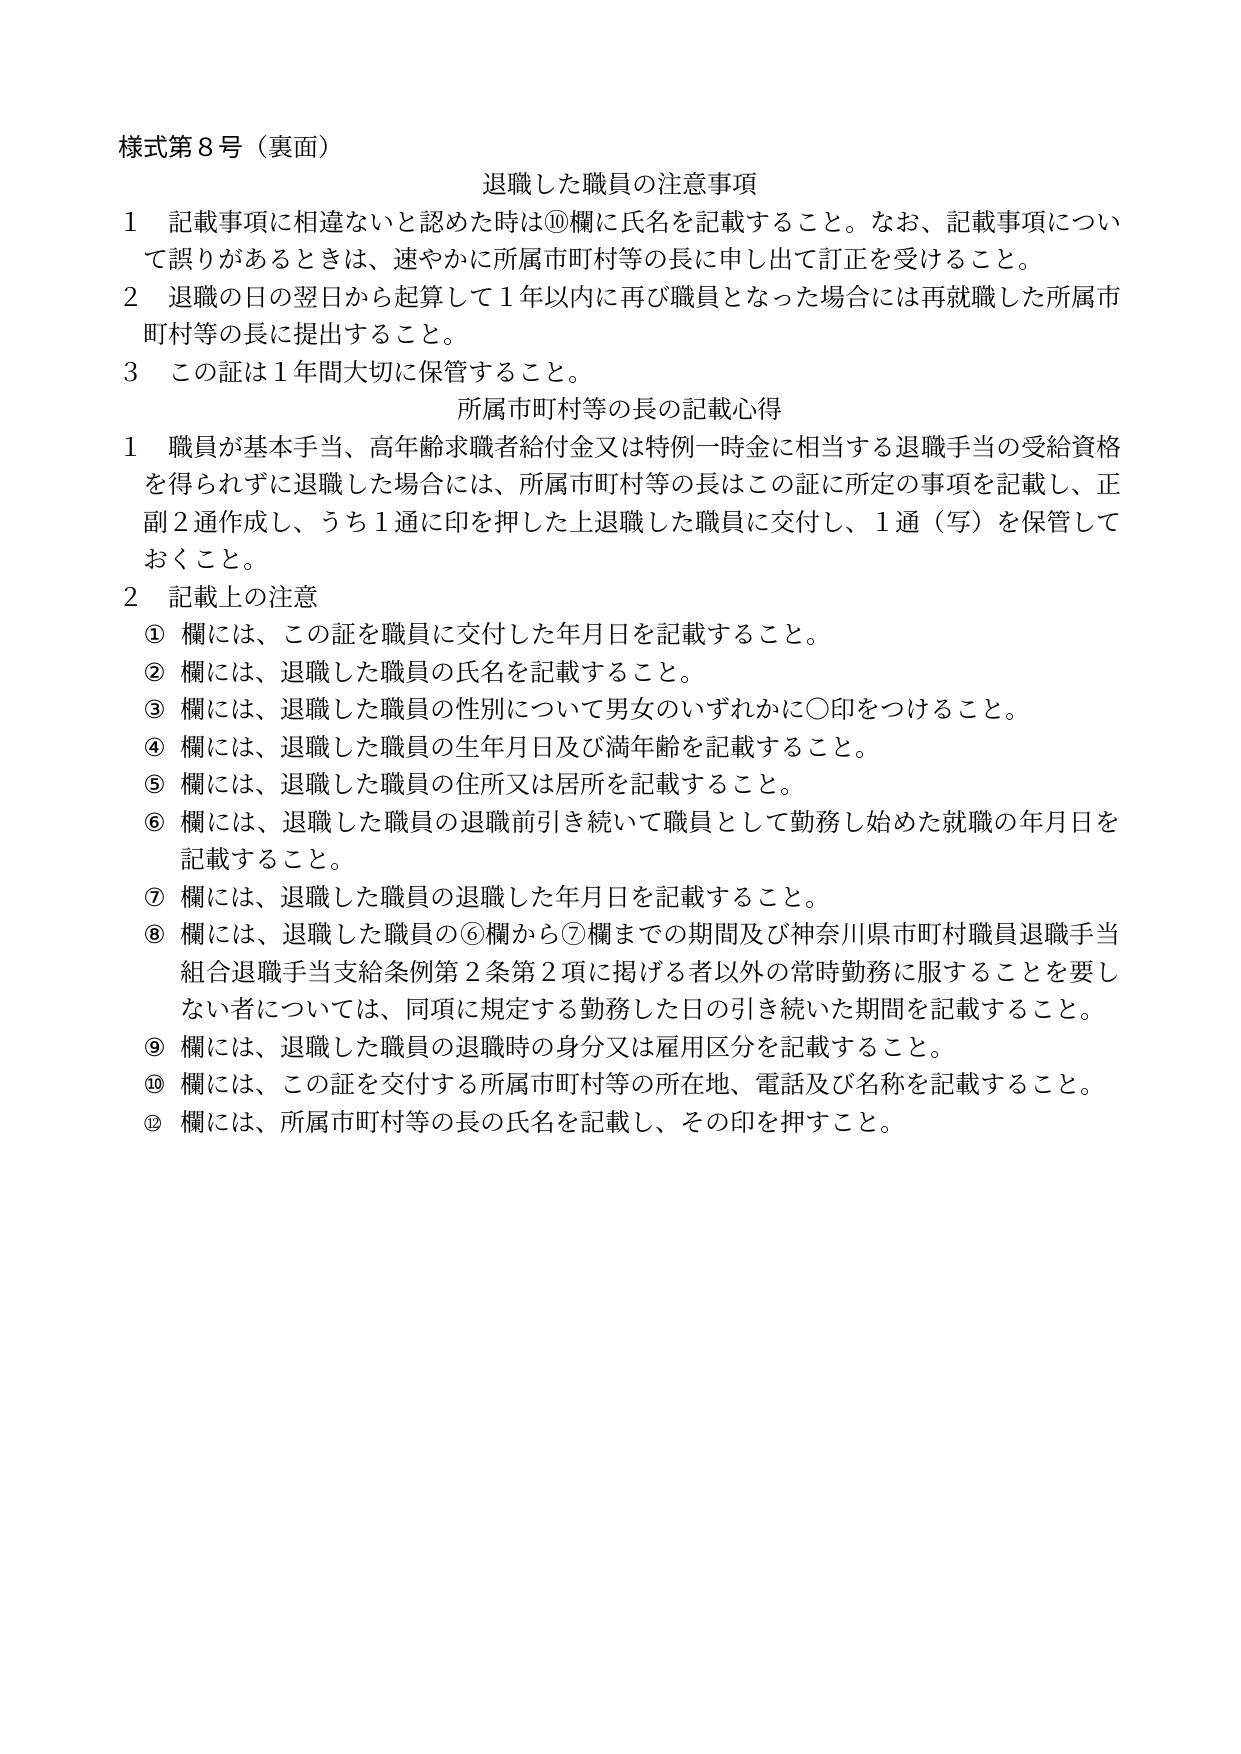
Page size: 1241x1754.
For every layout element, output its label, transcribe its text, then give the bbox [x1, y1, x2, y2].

list 欄には、退職した職員の性別について男女のいずれかに○印をつけること。 [143, 689, 1122, 727]
text ３ この証は１年間大切に保管すること。 [118, 352, 1122, 389]
list 欄には、退職した職員の退職前引き続いて職員として勤務し始めた就職の年月日を記載すること。 [143, 802, 1122, 877]
list 欄には、退職した職員の退職時の身分又は雇用区分を記載すること。 [143, 1027, 1122, 1064]
list 欄には、退職した職員の生年月日及び満年齢を記載すること。 [143, 727, 1122, 764]
text １ 職員が基本手当、高年齢求職者給付金又は特例一時金に相当する退職手当の受給資格を得られずに退職した場合には、所属市町村等の長はこの証に所定の事項を記載し、正副２通作成し、うち１通に印を押した上退職した職員に交付し、１通（写）を保管しておくこと。 [118, 427, 1122, 577]
list 欄には、退職した職員の⑥欄から⑦欄までの期間及び神奈川県市町村職員退職手当組合退職手当支給条例第２条第２項に掲げる者以外の常時勤務に服することを要しない者については、同項に規定する勤務した日の引き続いた期間を記載すること。 [143, 914, 1122, 1027]
text ２ 退職の日の翌日から起算して１年以内に再び職員となった場合には再就職した所属市町村等の長に提出すること。 [118, 277, 1122, 352]
list 欄には、この証を交付する所属市町村等の所在地、電話及び名称を記載すること。 [143, 1064, 1122, 1102]
text ２ 記載上の注意 [118, 577, 1122, 614]
list 欄には、退職した職員の住所又は居所を記載すること。 [143, 764, 1122, 802]
list 欄には、退職した職員の退職した年月日を記載すること。 [143, 877, 1122, 914]
list 欄には、所属市町村等の長の氏名を記載し、その印を押すこと。 [143, 1102, 1122, 1139]
text １ 記載事項に相違ないと認めた時は⑩欄に氏名を記載すること。なお、記載事項について誤りがあるときは、速やかに所属市町村等の長に申し出て訂正を受けること。 [118, 202, 1122, 277]
text 所属市町村等の長の記載心得 [118, 389, 1122, 427]
list 欄には、退職した職員の氏名を記載すること。 [143, 652, 1122, 689]
text 様式第８号（裏面） [118, 127, 1122, 164]
text 退職した職員の注意事項 [118, 164, 1122, 202]
list 欄には、この証を職員に交付した年月日を記載すること。 [143, 614, 1122, 652]
